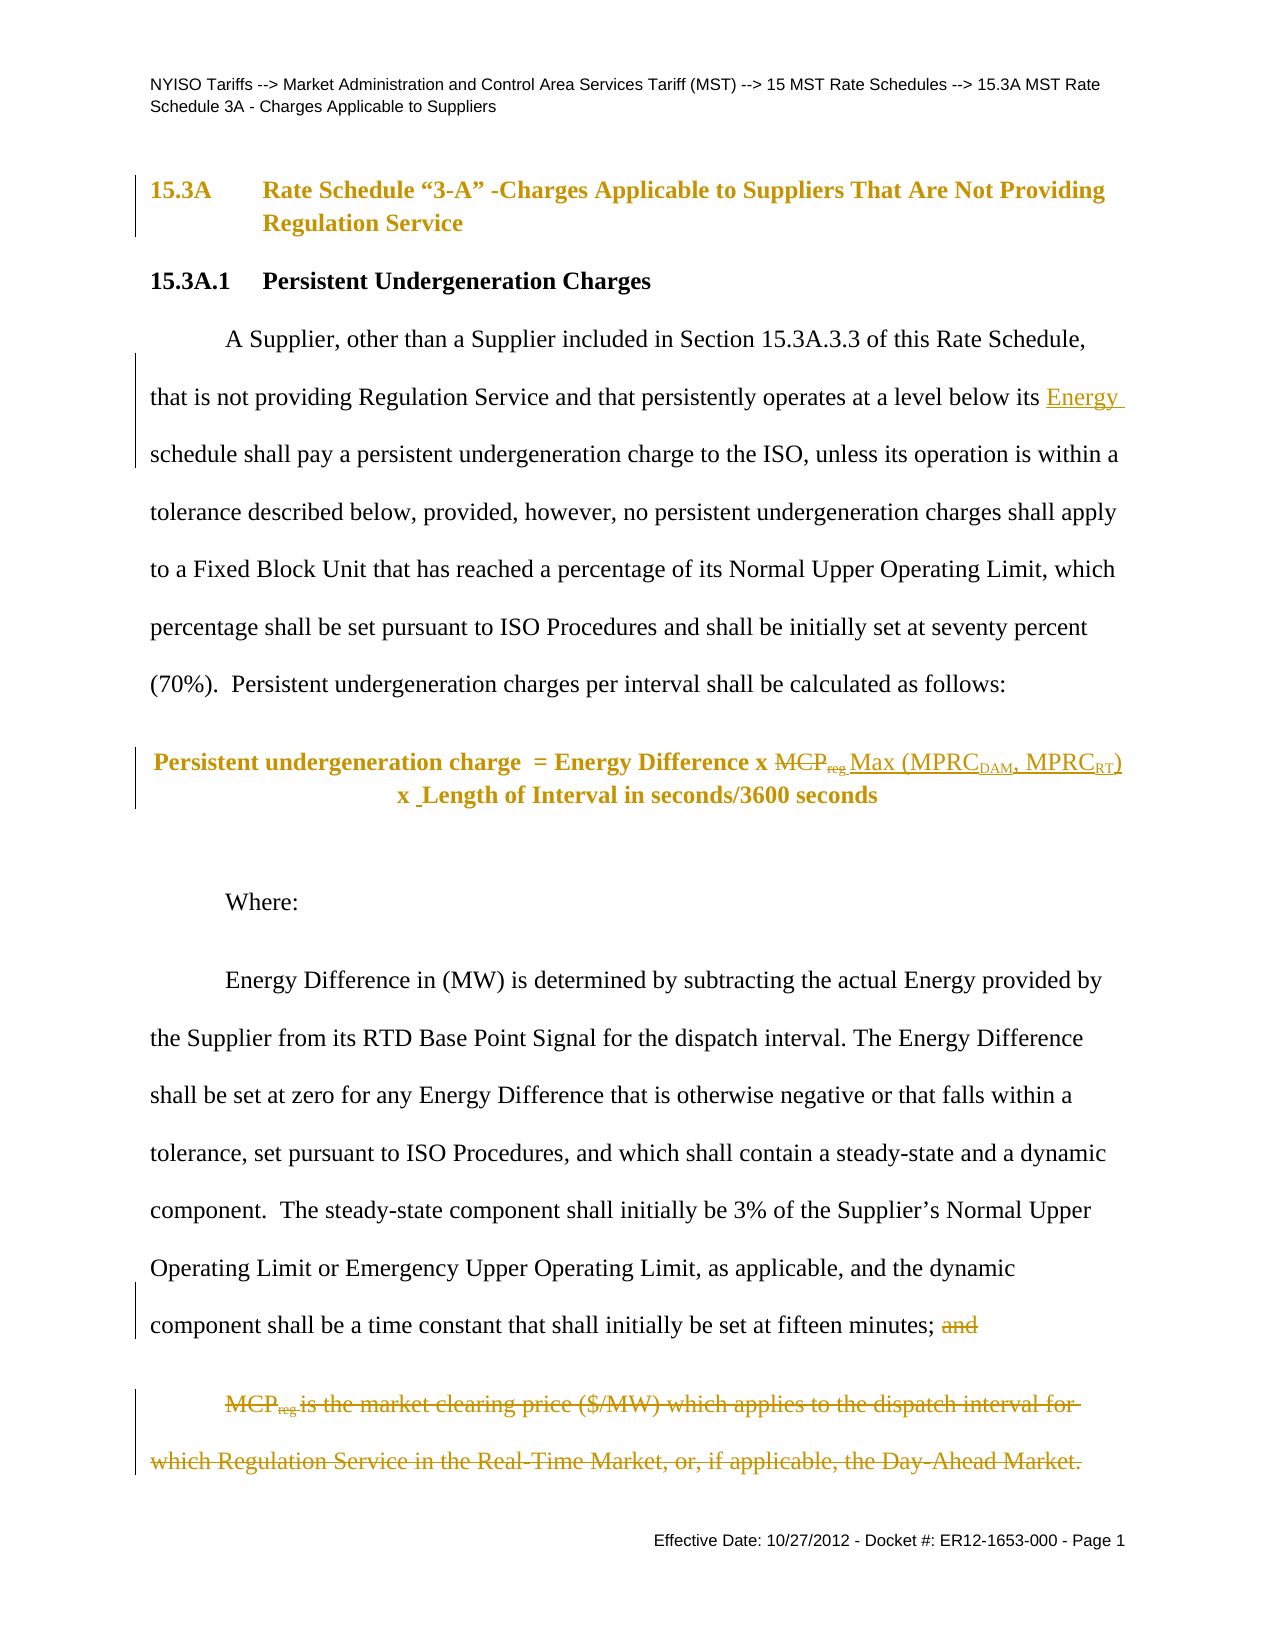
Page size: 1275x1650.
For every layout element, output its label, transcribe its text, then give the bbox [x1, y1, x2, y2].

text Persistent undergeneration charge = Energy Difference x x Length of Interval in seconds/3600 seconds [150, 747, 1125, 809]
subtitle 15.3A.1 Persistent Undergeneration Charges [150, 266, 1059, 295]
subtitle 15.3A Rate Schedule “3-A” -Charges Applicable to Suppliers That Are Not Providing Regulation Service [150, 175, 1123, 237]
text Energy Difference in (MW) is determined by subtracting the actual Energy provided by the Supplier from its RTD Base Point Signal for the dispatch interval. The Energy Difference shall be set at zero for any Energy Difference that is otherwise negative or that falls within a tolerance, set pursuant to ISO Procedures, and which shall contain a steady-state and a dynamic component. The steady-state component shall initially be 3% of the Supplier’s Normal Upper Operating Limit or Emergency Upper Operating Limit, as applicable, and the dynamic component shall be a time constant that shall initially be set at fifteen minutes; [150, 966, 1125, 1339]
text A Supplier, other than a Supplier included in Section 15.3A.3.3 of this Rate Schedule, that is not providing Regulation Service and that persistently operates at a level below its schedule shall pay a persistent undergeneration charge to the ISO, unless its operation is within a tolerance described below, provided, however, no persistent undergeneration charges shall apply to a Fixed Block Unit that has reached a percentage of its Normal Upper Operating Limit, which percentage shall be set pursuant to ISO Procedures and shall be initially set at seventy percent (70%). Persistent undergeneration charges per interval shall be calculated as follows: [150, 324, 1125, 698]
text Where: [150, 887, 1125, 916]
